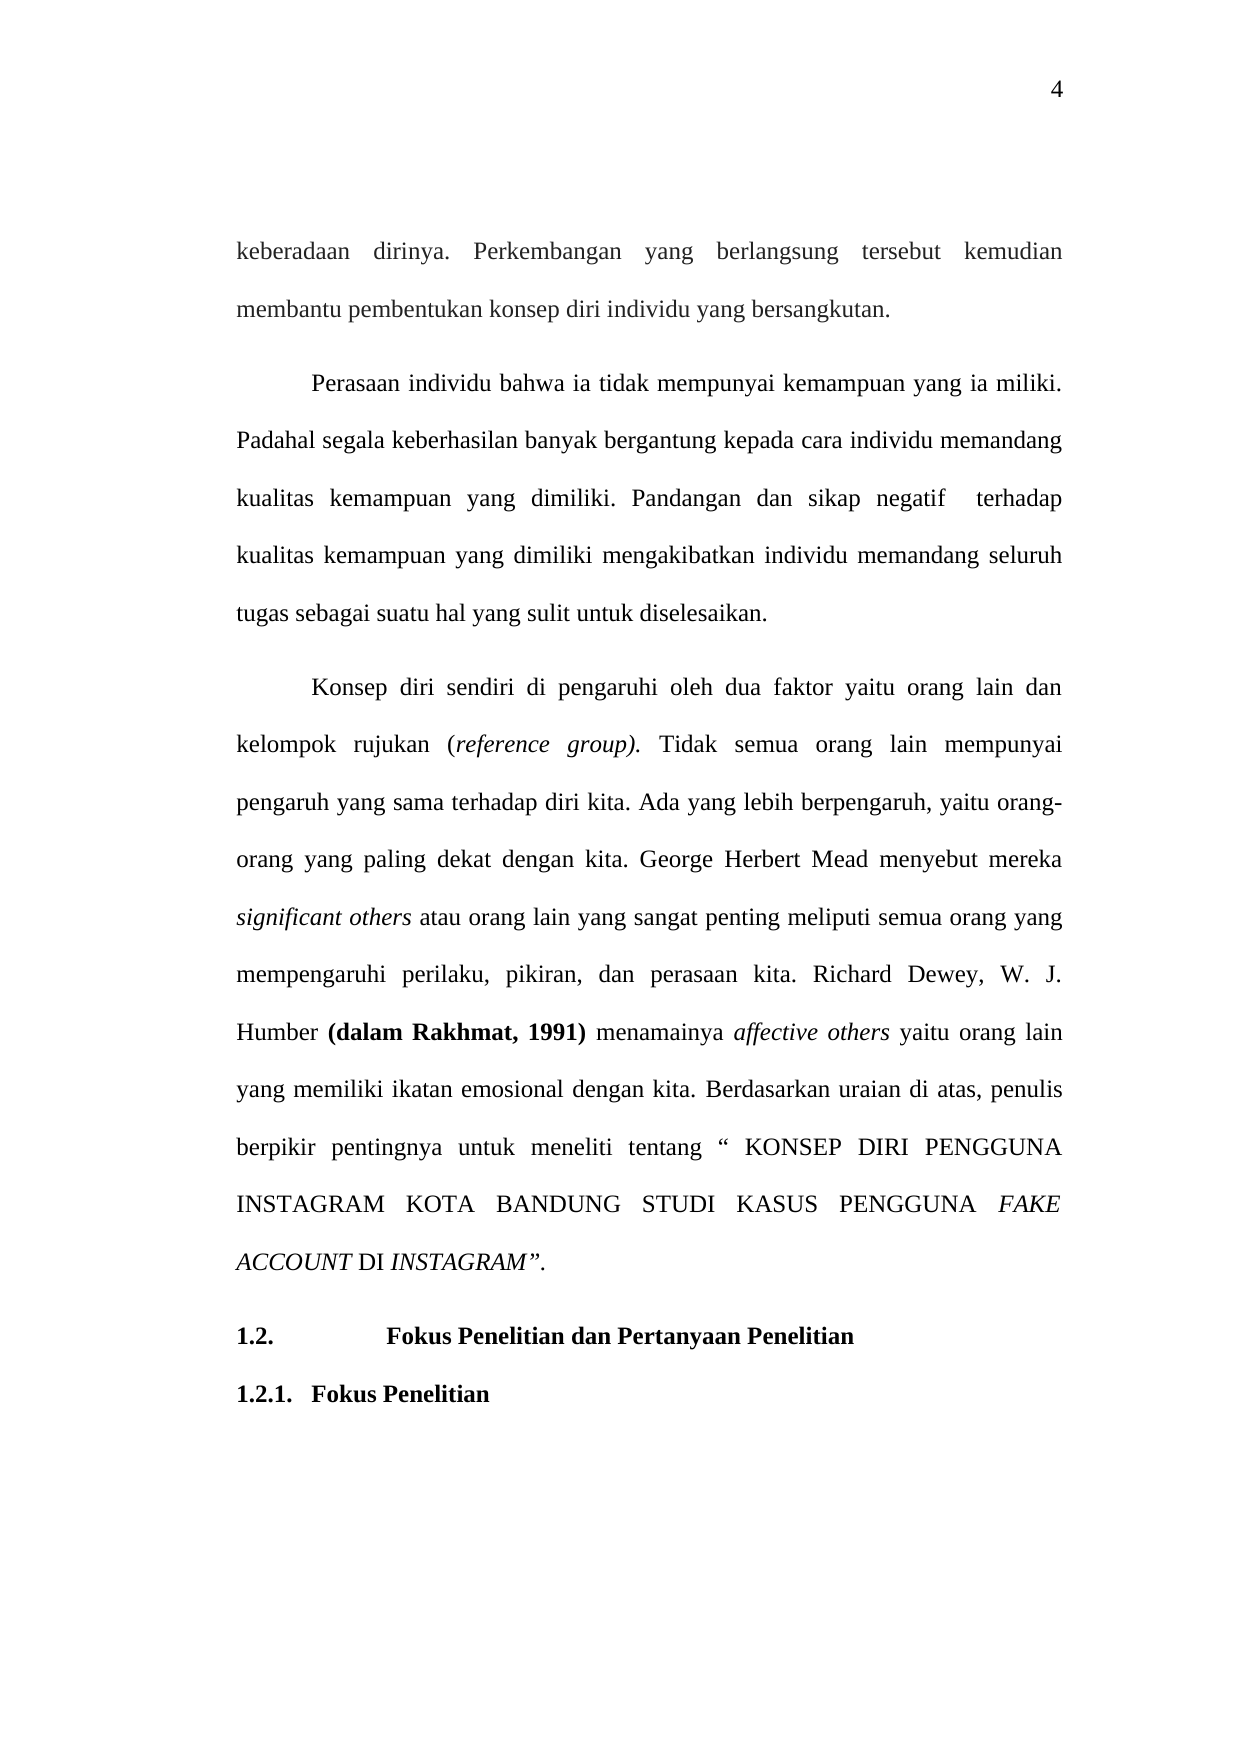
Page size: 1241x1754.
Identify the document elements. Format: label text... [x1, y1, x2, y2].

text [236, 265, 1063, 322]
text Konsep diri sendiri di pengaruhi oleh dua faktor yaitu orang lain dan kelompok rujukan (reference group). Tidak semua orang lain mempunyai pengaruh yang sama terhadap diri kita. Ada yang lebih berpengaruh, yaitu orang-orang yang paling dekat dengan kita. George Herbert Mead menyebut mereka significant others atau orang lain yang sangat penting meliputi semua orang yang mempengaruhi perilaku, pikiran, dan perasaan kita. Richard Dewey, W. J. Humber (dalam Rakhmat, 1991) menamainya affective others yaitu orang lain yang memiliki ikatan emosional dengan kita. Berdasarkan uraian di atas, penulis berpikir pentingnya untuk meneliti tentang “ KONSEP DIRI PENGGUNA INSTAGRAM KOTA BANDUNG STUDI KASUS PENGGUNA FAKE ACCOUNT DI INSTAGRAM”. [236, 672, 1063, 1276]
list Fokus Penelitian [236, 1379, 1063, 1407]
text Perasaan individu bahwa ia tidak mempunyai kemampuan yang ia miliki. Padahal segala keberhasilan banyak bergantung kepada cara individu memandang kualitas kemampuan yang dimiliki. Pandangan dan sikap negatif terhadap kualitas kemampuan yang dimiliki mengakibatkan individu memandang seluruh tugas sebagai suatu hal yang sulit untuk diselesaikan. [236, 368, 1063, 627]
list Fokus Penelitian dan Pertanyaan Penelitian [236, 1321, 1063, 1350]
